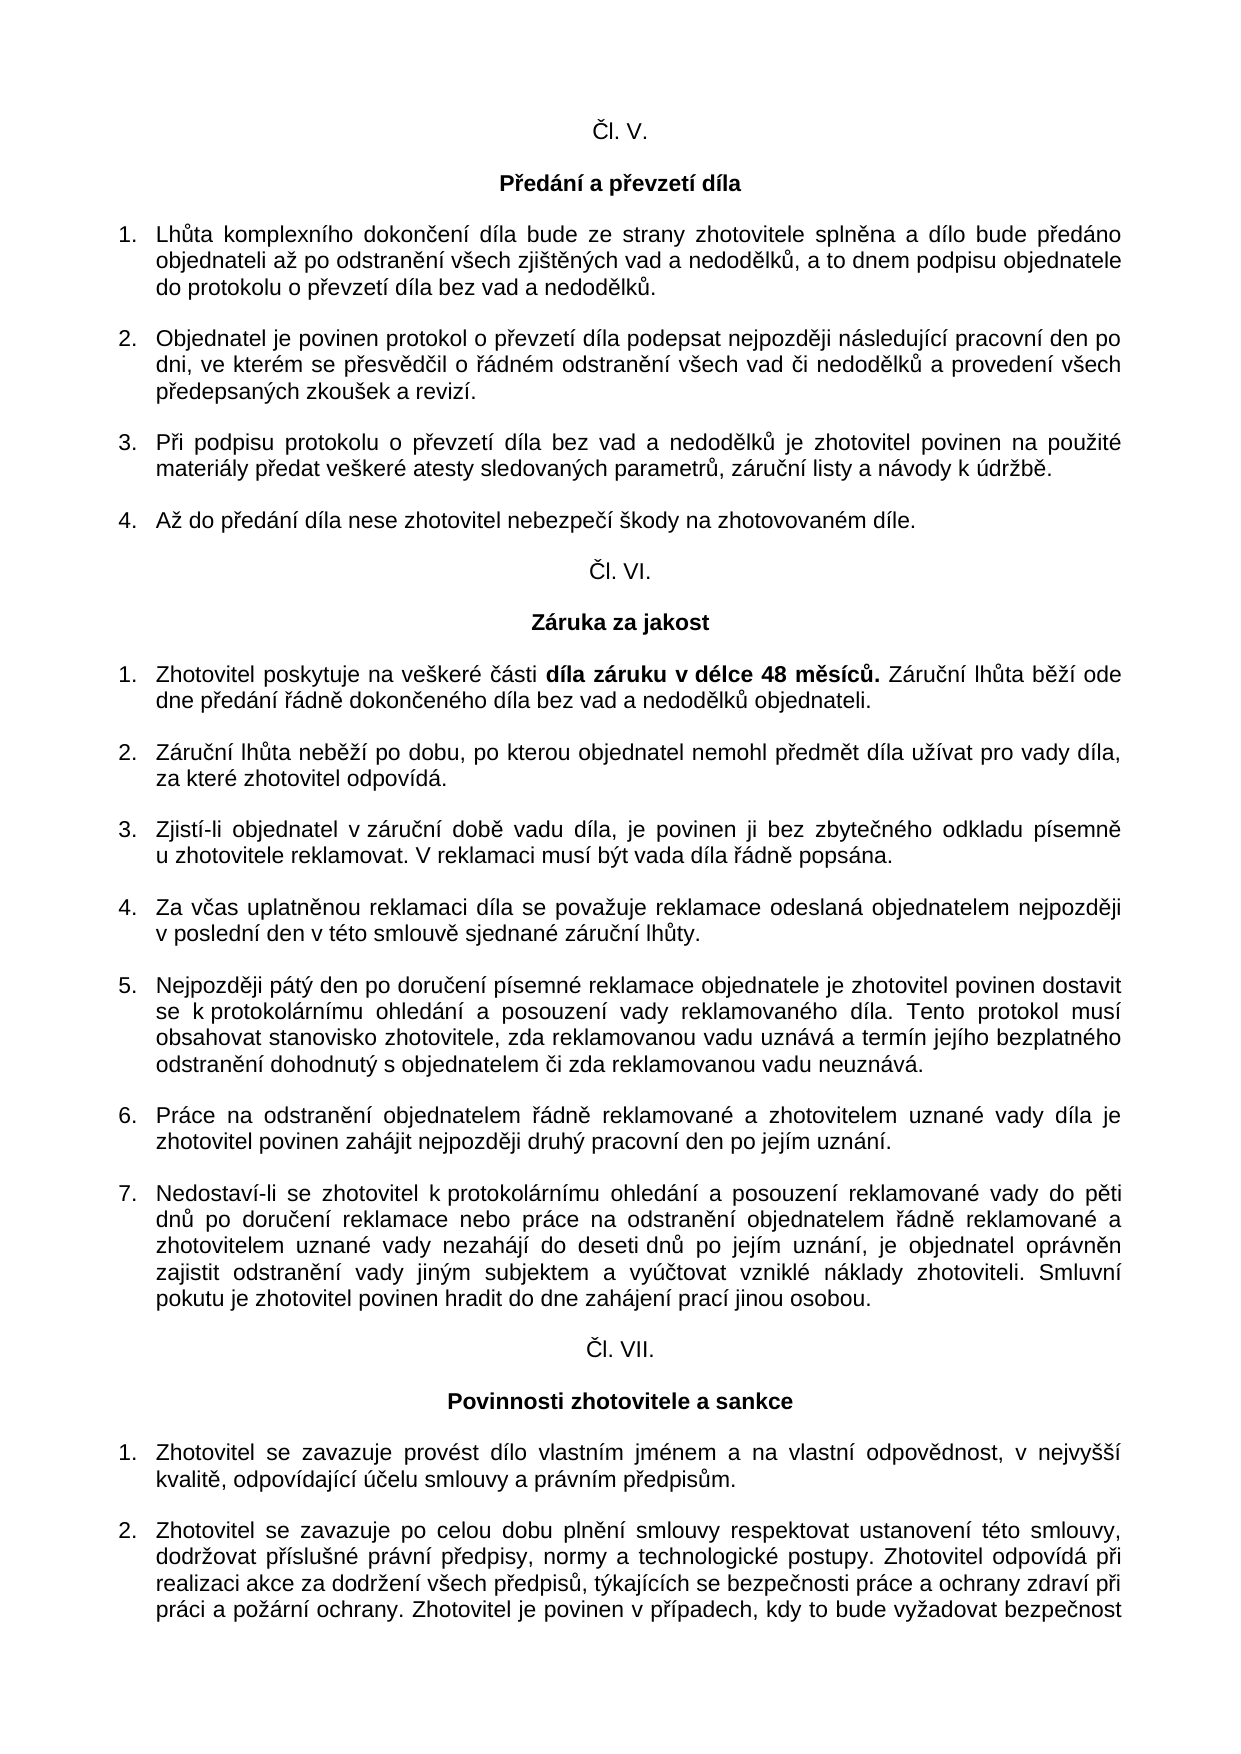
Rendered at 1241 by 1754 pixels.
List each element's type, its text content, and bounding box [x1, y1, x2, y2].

text Čl. VI. [118, 558, 1122, 584]
list Nedostaví-li se zhotovitel k protokolárnímu ohledání a posouzení reklamované vady do pěti dnů po doručení reklamace nebo práce na odstranění objednatelem řádně reklamované a zhotovitelem uznané vady nezahájí do deseti dnů po jejím uznání, je objednatel oprávněn zajistit odstranění vady jiným subjektem a vyúčtovat vzniklé náklady zhotoviteli. Smluvní pokutu je zhotovitel povinen hradit do dne zahájení prací jinou osobou. [118, 1180, 1122, 1311]
text Čl. V. [118, 118, 1122, 144]
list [118, 1517, 1122, 1622]
list Objednatel je povinen protokol o převzetí díla podepsat nejpozději následující pracovní den po dni, ve kterém se přesvědčil o řádném odstranění všech vad či nedodělků a provedení všech předepsaných zkoušek a revizí. [118, 325, 1122, 404]
text Povinnosti zhotovitele a sankce [118, 1388, 1122, 1414]
list Zhotovitel se zavazuje provést dílo vlastním jménem a na vlastní odpovědnost, v nejvyšší kvalitě, odpovídající účelu smlouvy a právním předpisům. [118, 1439, 1122, 1492]
list Práce na odstranění objednatelem řádně reklamované a zhotovitelem uznané vady díla je zhotovitel povinen zahájit nejpozději druhý pracovní den po jejím uznání. [118, 1102, 1122, 1155]
list Lhůta komplexního dokončení díla bude ze strany zhotovitele splněna a dílo bude předáno objednateli až po odstranění všech zjištěných vad a nedodělků, a to dnem podpisu objednatele do protokolu o převzetí díla bez vad a nedodělků. [118, 221, 1122, 300]
list Zhotovitel poskytuje na veškeré části díla záruku v délce 48 měsíců. Záruční lhůta běží ode dne předání řádně dokončeného díla bez vad a nedodělků objednateli. [118, 661, 1122, 713]
list Až do předání díla nese zhotovitel nebezpečí škody na zhotovovaném díle. [118, 507, 1122, 533]
list Záruční lhůta neběží po dobu, po kterou objednatel nemohl předmět díla užívat pro vady díla, za které zhotovitel odpovídá. [118, 738, 1122, 791]
list Zjistí-li objednatel v záruční době vadu díla, je povinen ji bez zbytečného odkladu písemně u zhotovitele reklamovat. V reklamaci musí být vada díla řádně popsána. [118, 816, 1122, 869]
list Při podpisu protokolu o převzetí díla bez vad a nedodělků je zhotovitel povinen na použité materiály předat veškeré atesty sledovaných parametrů, záruční listy a návody k údržbě. [118, 429, 1122, 482]
text Čl. VII. [118, 1336, 1122, 1363]
text Záruka za jakost [118, 609, 1122, 636]
list Nejpozději pátý den po doručení písemné reklamace objednatele je zhotovitel povinen dostavit se k protokolárnímu ohledání a posouzení vady reklamovaného díla. Tento protokol musí obsahovat stanovisko zhotovitele, zda reklamovanou vadu uznává a termín jejího bezplatného odstranění dohodnutý s objednatelem či zda reklamovanou vadu neuznává. [118, 972, 1122, 1077]
text Předání a převzetí díla [118, 169, 1122, 196]
list Za včas uplatněnou reklamaci díla se považuje reklamace odeslaná objednatelem nejpozději v poslední den v této smlouvě sjednané záruční lhůty. [118, 894, 1122, 947]
